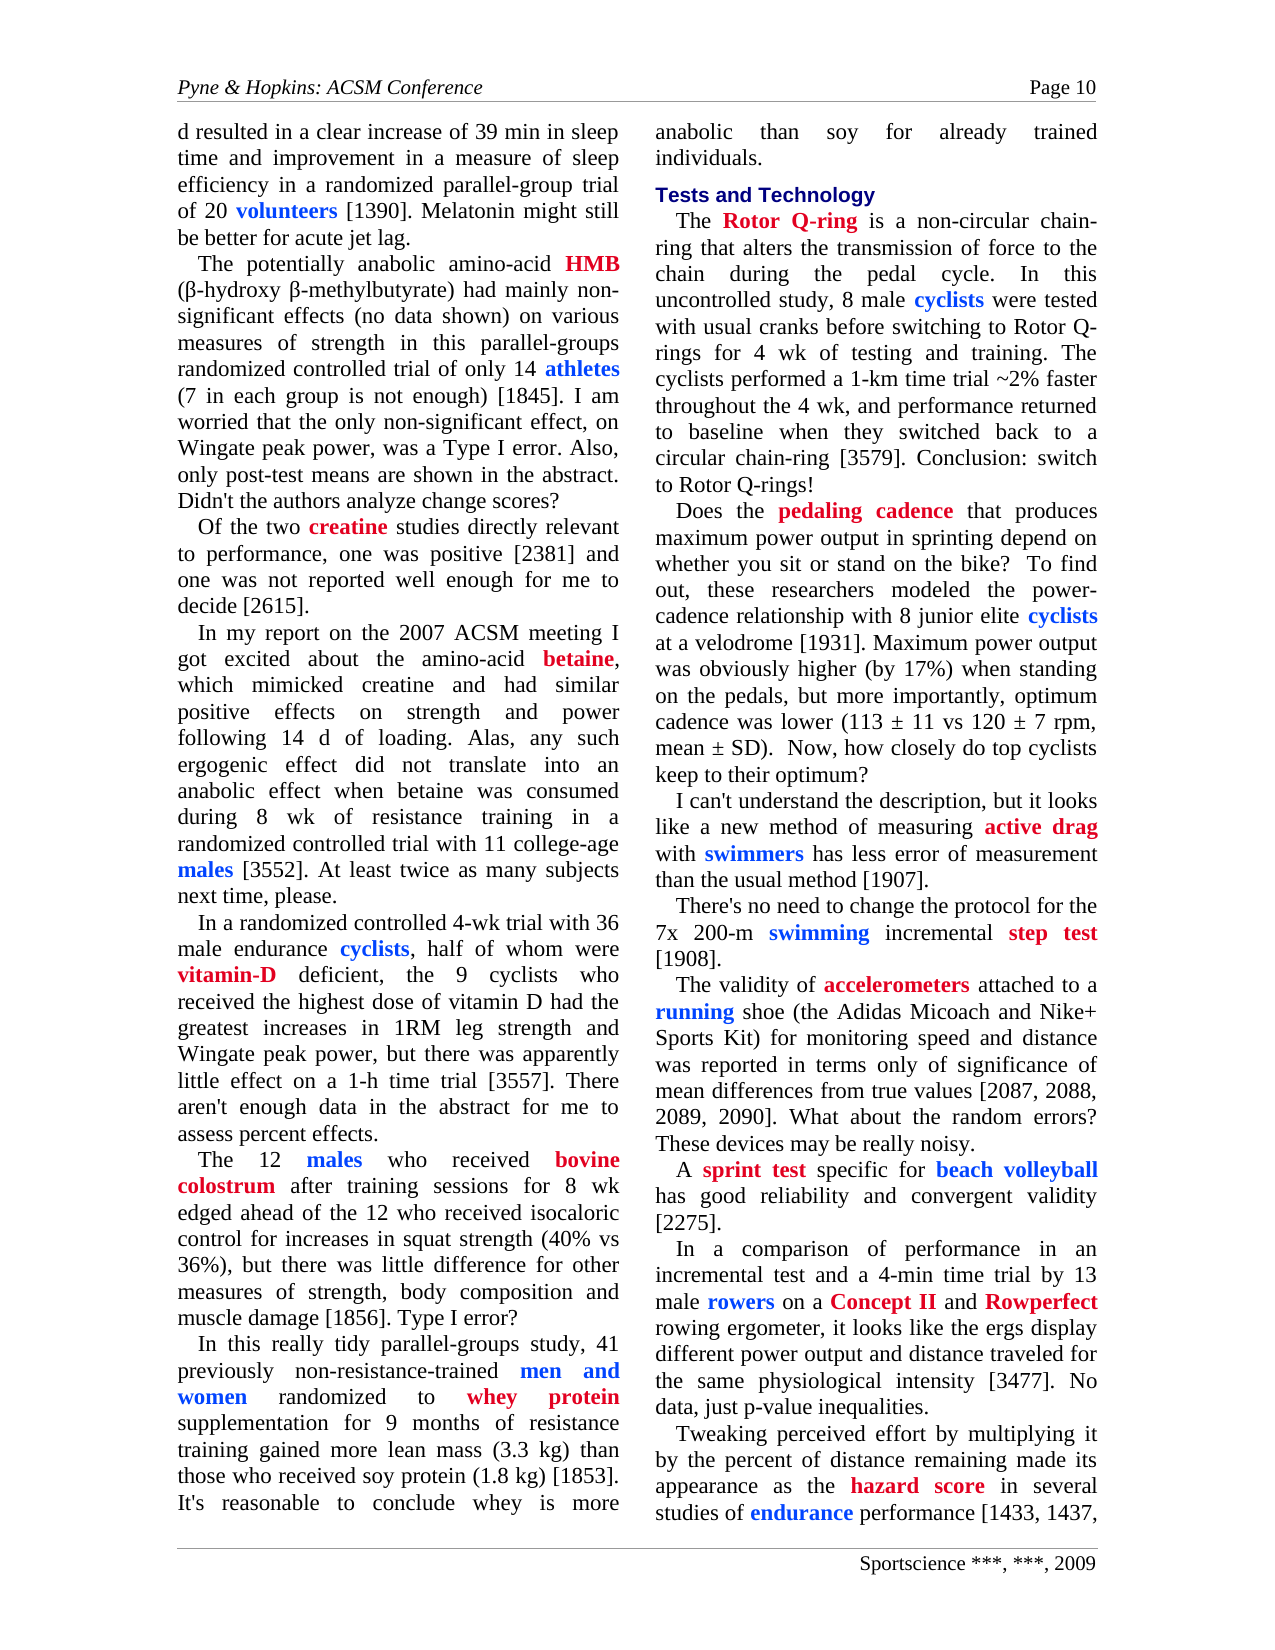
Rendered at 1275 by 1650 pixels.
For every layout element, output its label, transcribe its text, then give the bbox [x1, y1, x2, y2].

text Of the two creatine studies directly relevant to performance, one was positive [2381] and one was not reported well enough for me to decide [2615]. [177, 513, 620, 619]
text The Rotor Q-ring is a non-circular chain-ring that alters the transmission of force to the chain during the pedal cycle. In this uncontrolled study, 8 male cyclists were tested with usual cranks before switching to Rotor Q-rings for 4 wk of testing and training. The cyclists performed a 1-km time trial ~2% faster throughout the 4 wk, and performance returned to baseline when they switched back to a circular chain-ring [3579]. Conclusion: switch to Rotor Q-rings! [655, 207, 1098, 497]
text In a comparison of performance in an incremental test and a 4-min time trial by 13 male rowers on a Concept II and Rowperfect rowing ergometer, it looks like the ergs display different power output and distance traveled for the same physiological intensity [3477]. No data, just p-value inequalities. [655, 1235, 1098, 1419]
text In this really tidy parallel-groups study, 41 previously non-resistance-trained men and women randomized to whey protein supplementation for 9 months of resistance training gained more lean mass (3.3 kg) than those who received soy protein (1.8 kg) [1853]. It's reasonable to conclude whey is more anabolic than soy for already trained individuals. [177, 1330, 620, 1515]
text I can't understand the description, but it looks like a new method of measuring active drag with swimmers has less error of measurement than the usual method [1907]. [655, 787, 1098, 892]
text In my report on the 2007 ACSM meeting I got excited about the amino-acid betaine, which mimicked creatine and had similar positive effects on strength and power following 14 d of loading. Alas, any such ergogenic effect did not translate into an anabolic effect when betaine was consumed during 8 wk of resistance training in a randomized controlled trial with 11 college-age males [3552]. At least twice as many subjects next time, please. [177, 619, 620, 909]
text In a randomized controlled 4-wk trial with 36 male endurance cyclists, half of whom were vitamin-D deficient, the 9 cyclists who received the highest dose of vitamin D had the greatest increases in 1RM leg strength and Wingate peak power, but there was apparently little effect on a 1-h time trial [3557]. There aren't enough data in the abstract for me to assess percent effects. [177, 909, 620, 1146]
text The validity of accelerometers attached to a running shoe (the Adidas Micoach and Nike+ Sports Kit) for monitoring speed and distance was reported in terms only of significance of mean differences from true values [2087, 2088, 2089, 2090]. What about the random errors? These devices may be really noisy. [655, 972, 1098, 1156]
text There's no need to change the protocol for the 7x 200-m swimming incremental step test [1908]. [655, 892, 1098, 972]
subtitle Tests and Technology [655, 183, 1098, 207]
text Does the pedaling cadence that produces maximum power output in sprinting depend on whether you sit or stand on the bike? To find out, these researchers modeled the power-cadence relationship with 8 junior elite cyclists at a velodrome [1931]. Maximum power output was obviously higher (by 17%) when standing on the pedals, but more importantly, optimum cadence was lower (113 ± 11 vs 120 ± 7 rpm, mean ± SD). Now, how closely do top cyclists keep to their optimum? [655, 497, 1098, 787]
text The potentially anabolic amino-acid HMB (β-hydroxy β-methylbutyrate) had mainly non-significant effects (no data shown) on various measures of strength in this parallel-groups randomized controlled trial of only 14 athletes (7 in each group is not enough) [1845]. I am worried that the only non-significant effect, on Wingate peak power, was a Type I error. Also, only post-test means are shown in the abstract. Didn't the authors analyze change scores? [177, 250, 620, 513]
text A sprint test specific for beach volleyball has good reliability and convergent validity [2275]. [655, 1156, 1098, 1235]
text The 12 males who received bovine colostrum after training sessions for 8 wk edged ahead of the 12 who received isocaloric control for increases in squat strength (40% vs 36%), but there was little difference for other measures of strength, body composition and muscle damage [1856]. Type I error? [177, 1146, 620, 1330]
text In this really tidy parallel-groups study, 41 previously non-resistance-trained men and women randomized to whey protein supplementation for 9 months of resistance training gained more lean mass (3.3 kg) than those who received soy protein (1.8 kg) [1853]. It's reasonable to conclude whey is more anabolic than soy for already trained individuals. [655, 118, 1098, 171]
